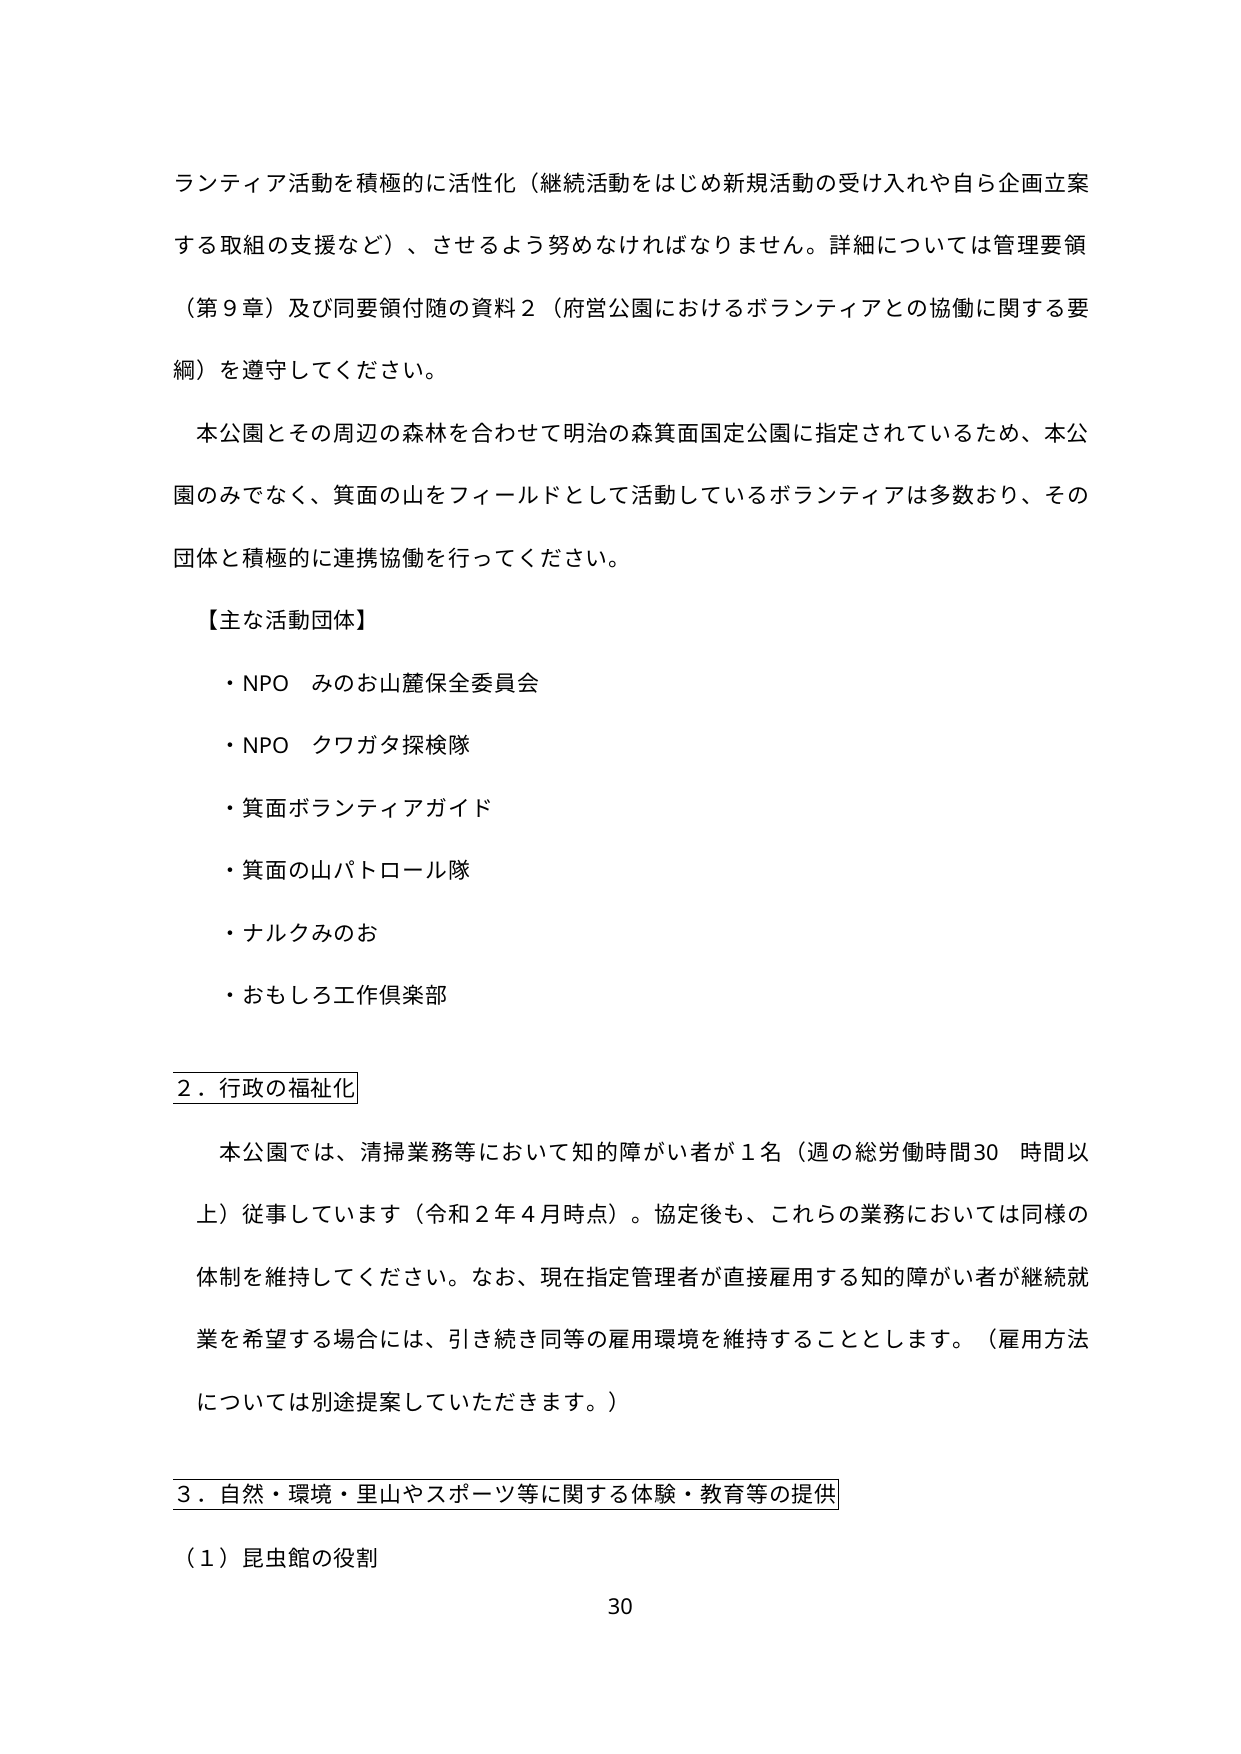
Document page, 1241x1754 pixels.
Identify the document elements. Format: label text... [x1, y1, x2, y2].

text （１）昆虫館の役割 [150, 1526, 1090, 1588]
text 本公園では、清掃業務等において知的障がい者が１名（週の総労働時間30時間以上）従事しています（令和２年４月時点）。協定後も、これらの業務においては同様の体制を維持してください。なお、現在指定管理者が直接雇用する知的障がい者が継続就業を希望する場合には、引き続き同等の雇用環境を維持することとします。（雇用方法については別途提案していただきます。） [196, 1119, 1090, 1432]
text ・ナルクみのお [173, 901, 1090, 963]
text ・NPOクワガタ探検隊 [173, 713, 1090, 776]
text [173, 151, 1090, 401]
text ・箕面ボランティアガイド [173, 776, 1090, 838]
text ・NPOみのお山麓保全委員会 [173, 651, 1090, 713]
text 本公園とその周辺の森林を合わせて明治の森箕面国定公園に指定されているため、本公園のみでなく、箕面の山をフィールドとして活動しているボランティアは多数おり、その団体と積極的に連携協働を行ってください。 [173, 401, 1090, 588]
subtitle ２．行政の福祉化 [173, 1057, 1067, 1119]
subtitle ３．自然・環境・里山やスポーツ等に関する体験・教育等の提供 [173, 1463, 1067, 1526]
text 【主な活動団体】 [173, 588, 1090, 651]
text ・箕面の山パトロール隊 [173, 838, 1090, 901]
text ・おもしろ工作倶楽部 [173, 963, 1090, 1026]
